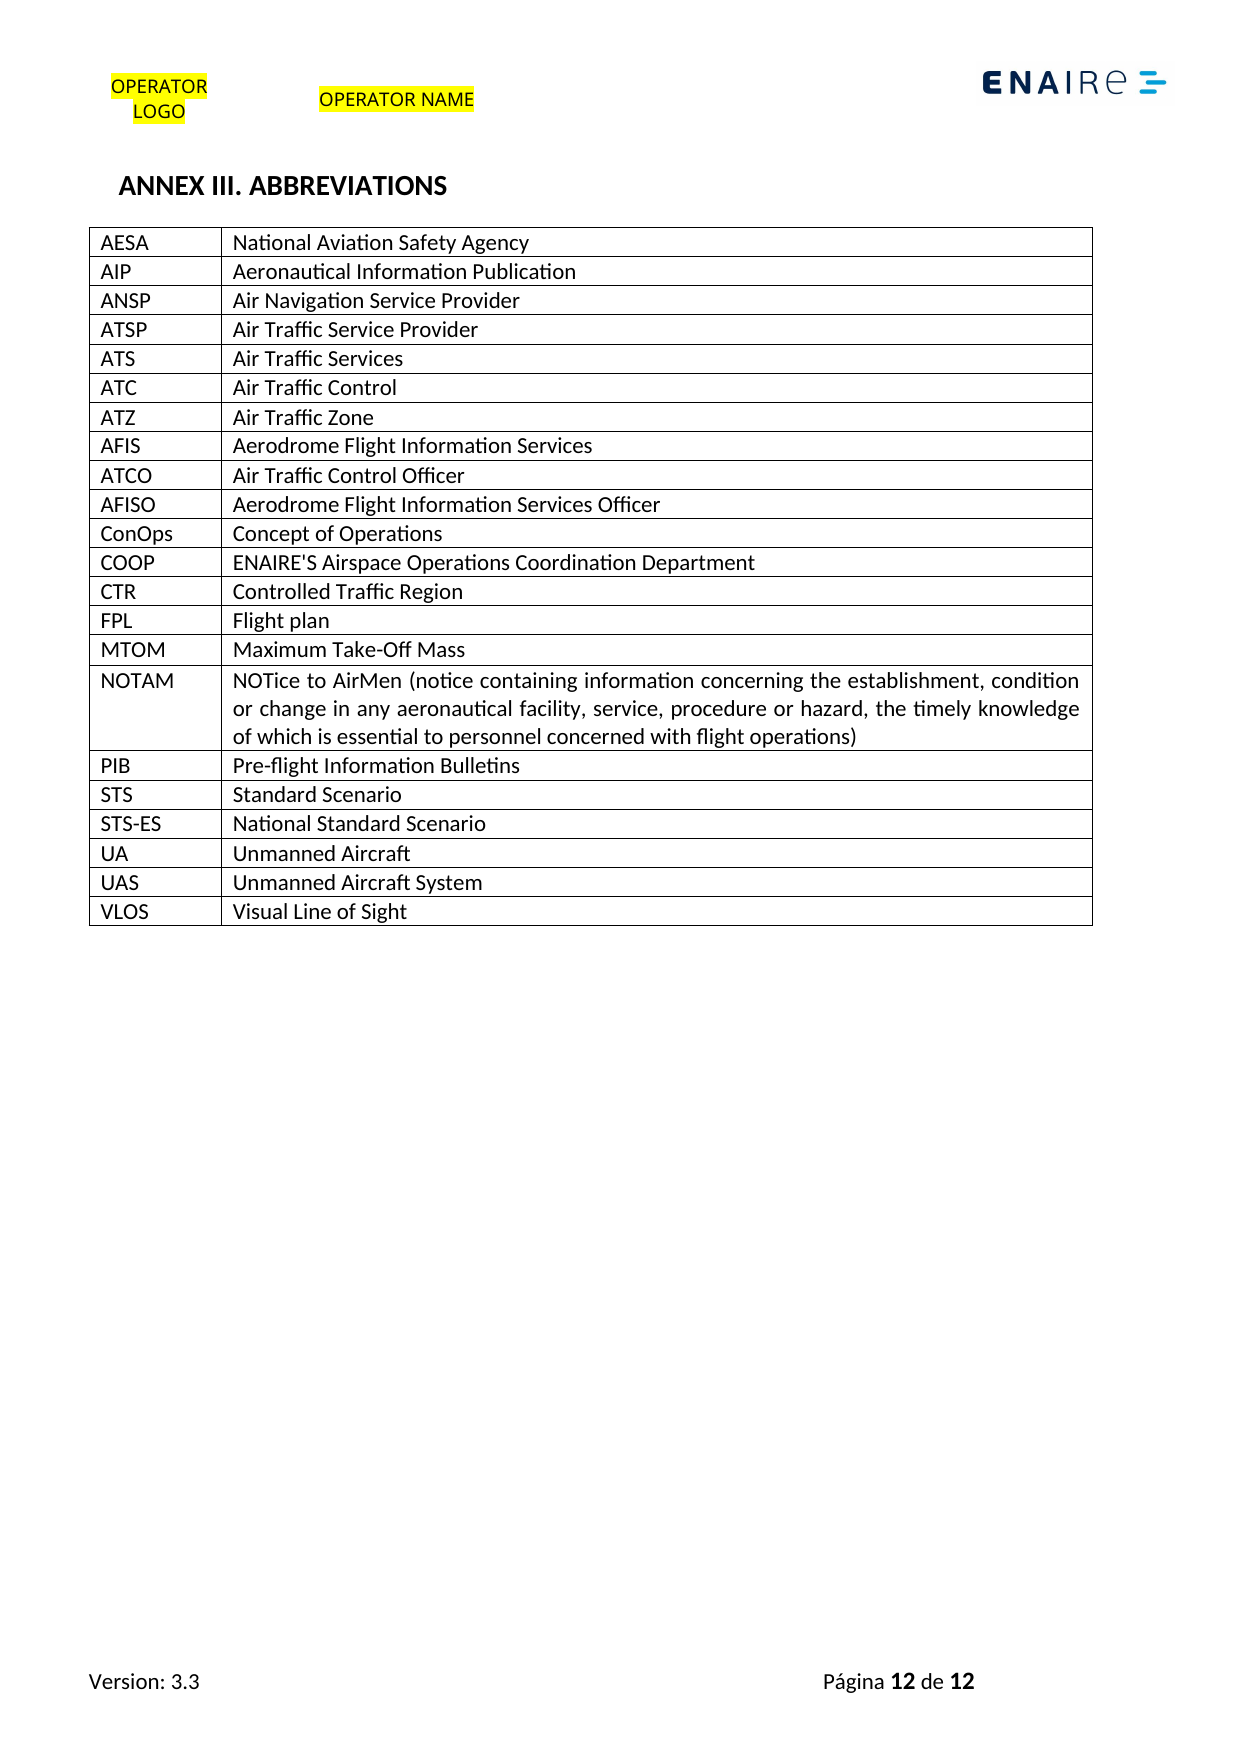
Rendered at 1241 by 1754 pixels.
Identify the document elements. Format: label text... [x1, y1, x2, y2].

table_cell Unmanned Aircraft System [222, 868, 1092, 896]
table_cell Air Traffic Service Provider [222, 315, 1092, 343]
table_cell Visual Line of Sight [222, 897, 1092, 925]
table_cell ATZ [90, 403, 221, 431]
table_cell ATC [90, 374, 221, 402]
table_cell ATCO [90, 461, 221, 489]
table_cell PIB [90, 751, 221, 779]
table_cell Standard Scenario [222, 781, 1092, 808]
table_cell VLOS [90, 897, 221, 925]
table_cell Flight plan [222, 606, 1092, 634]
table_header National Aviation Safety Agency [222, 228, 1092, 256]
table_cell Air Traffic Control Officer [222, 461, 1092, 489]
table_cell Maximum Take-Off Mass [222, 635, 1092, 665]
table_cell Aerodrome Flight Information Services Officer [222, 490, 1092, 518]
table_cell Air Traffic Services [222, 345, 1092, 372]
table_cell Aerodrome Flight Information Services [222, 432, 1092, 460]
table_cell ATS [90, 345, 221, 372]
table_cell MTOM [90, 635, 221, 665]
subtitle ANNEX III. ABBREVIATIONS [118, 167, 1152, 202]
table_cell STS [90, 781, 221, 808]
table_cell FPL [90, 606, 221, 634]
table_cell Air Traffic Zone [222, 403, 1092, 431]
table_cell Air Traffic Control [222, 374, 1092, 402]
table_cell Air Navigation Service Provider [222, 286, 1092, 314]
table_cell NOTice to AirMen (notice containing information concerning the establishment, condition or change in any aeronautical facility, service, procedure or hazard, the timely knowledge of which is essential to personnel concerned with flight operations) [222, 666, 1092, 750]
picture [975, 61, 1175, 106]
table_cell Concept of Operations [222, 519, 1092, 547]
table_cell STS-ES [90, 810, 221, 838]
table_cell CTR [90, 577, 221, 605]
table_cell ConOps [90, 519, 221, 547]
table_cell AFIS [90, 432, 221, 460]
table_cell Unmanned Aircraft [222, 839, 1092, 867]
table_cell Aeronautical Information Publication [222, 257, 1092, 285]
table_cell COOP [90, 548, 221, 576]
table_cell NOTAM [90, 666, 221, 750]
table_cell AIP [90, 257, 221, 285]
table_cell National Standard Scenario [222, 810, 1092, 838]
table_cell ATSP [90, 315, 221, 343]
table_cell AFISO [90, 490, 221, 518]
table_header AESA [90, 228, 221, 256]
table_cell UA [90, 839, 221, 867]
table_cell Pre-flight Information Bulletins [222, 751, 1092, 779]
table_cell ANSP [90, 286, 221, 314]
table_cell ENAIRE'S Airspace Operations Coordination Department [222, 548, 1092, 576]
table_cell Controlled Traffic Region [222, 577, 1092, 605]
table_cell UAS [90, 868, 221, 896]
